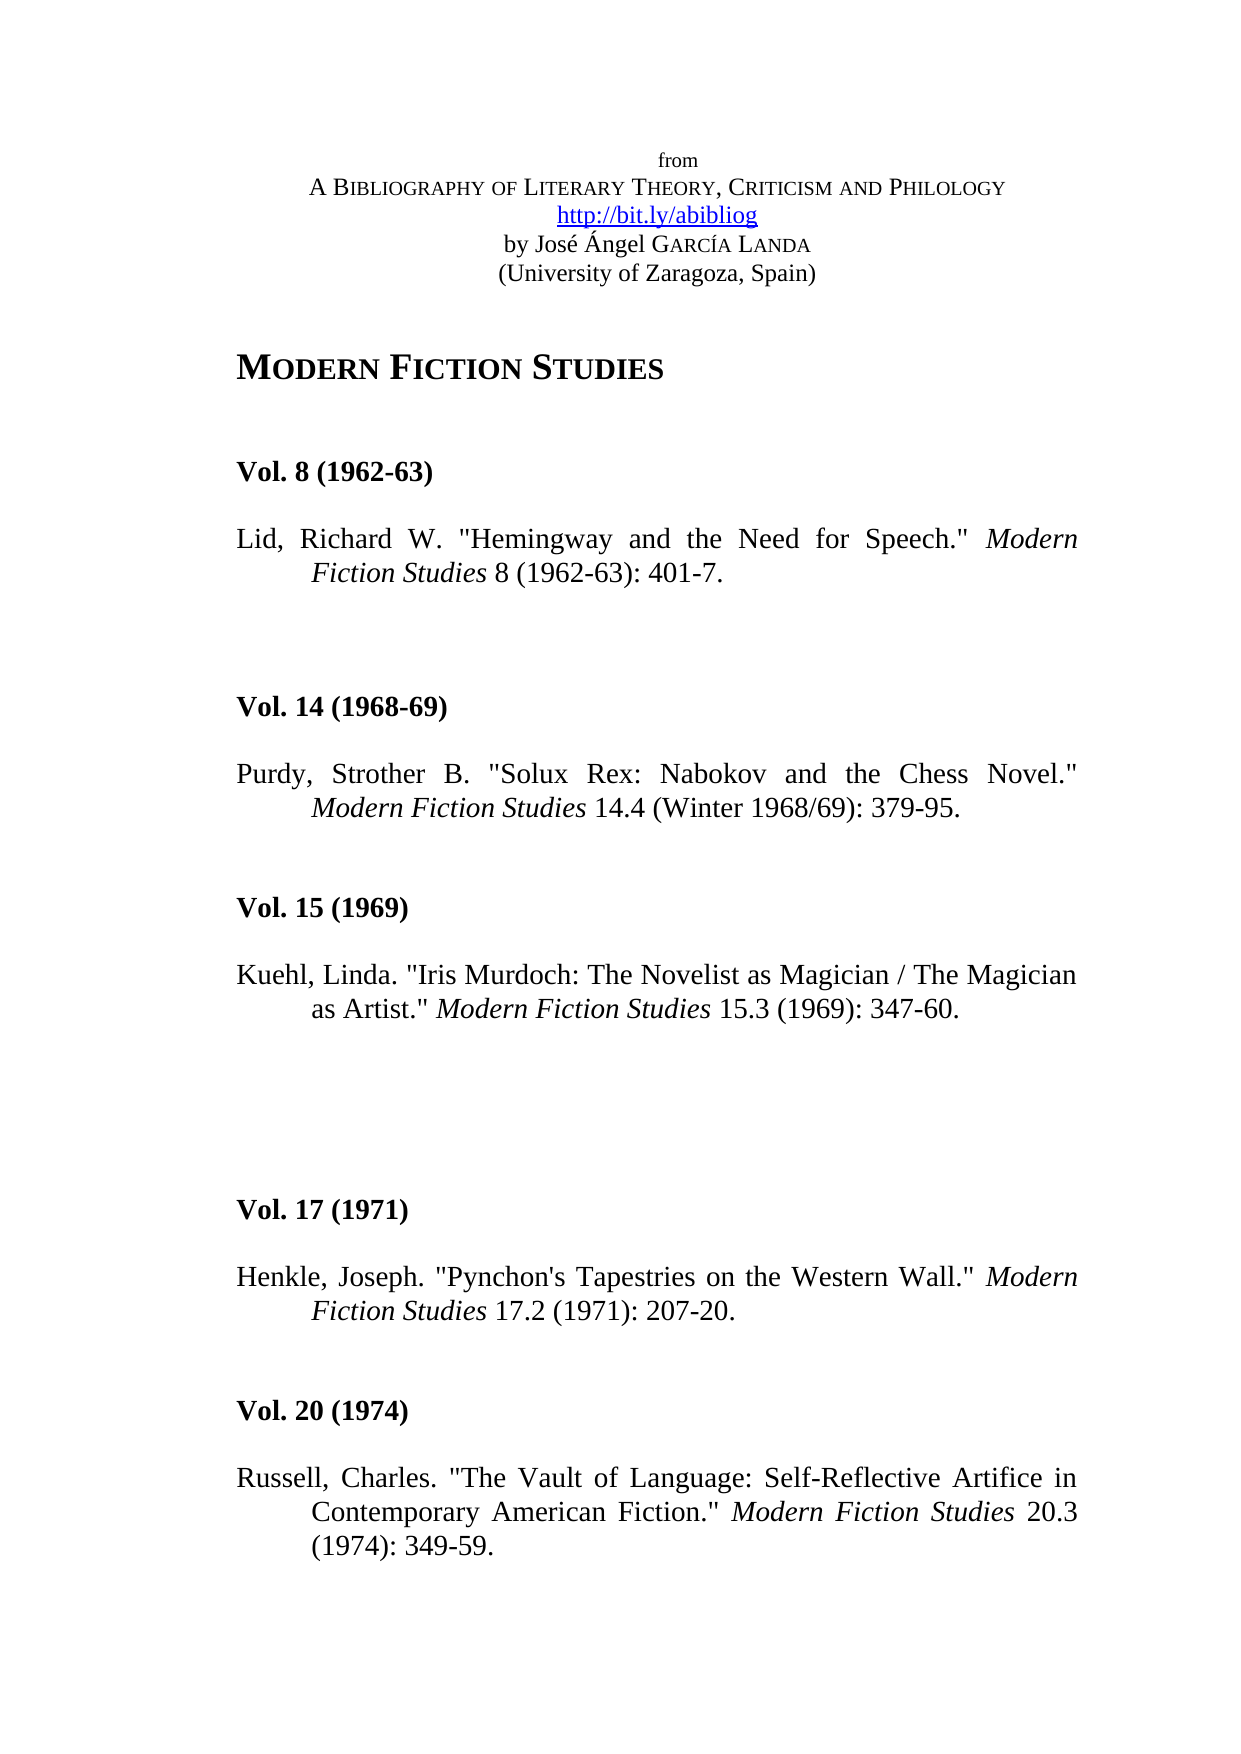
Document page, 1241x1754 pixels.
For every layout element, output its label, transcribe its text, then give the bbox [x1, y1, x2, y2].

text Vol. 15 (1969) [236, 890, 1078, 924]
text Purdy, Strother B. "Solux Rex: Nabokov and the Chess Novel." Modern Fiction Studies 14.4 (Winter 1968/69): 379-95. [236, 756, 1078, 823]
text by José Ángel García Landa [236, 229, 1078, 258]
text A Bibliography of Literary Theory, Criticism and Philology [236, 172, 1078, 200]
text Henkle, Joseph. "Pynchon's Tapestries on the Western Wall." Modern Fiction Studies 17.2 (1971): 207-20. [236, 1259, 1078, 1326]
text Vol. 20 (1974) [236, 1393, 1078, 1427]
text Vol. 17 (1971) [236, 1192, 1078, 1226]
text from [236, 148, 1078, 172]
text (University of Zaragoza, Spain) [236, 258, 1078, 287]
text Kuehl, Linda. "Iris Murdoch: The Novelist as Magician / The Magician as Artist." Modern Fiction Studies 15.3 (1969): 347-60. [236, 957, 1078, 1024]
text Lid, Richard W. "Hemingway and the Need for Speech." Modern Fiction Studies 8 (1962-63): 401-7. [236, 521, 1078, 588]
text Russell, Charles. "The Vault of Language: Self-Reflective Artifice in Contemporary American Fiction." Modern Fiction Studies 20.3 (1974): 349-59. [236, 1461, 1078, 1561]
text Vol. 14 (1968-69) [236, 689, 1078, 723]
text Vol. 8 (1962-63) [236, 454, 1078, 488]
text Modern Fiction Studies [236, 344, 1078, 387]
text http://bit.ly/abibliog [236, 200, 1078, 229]
